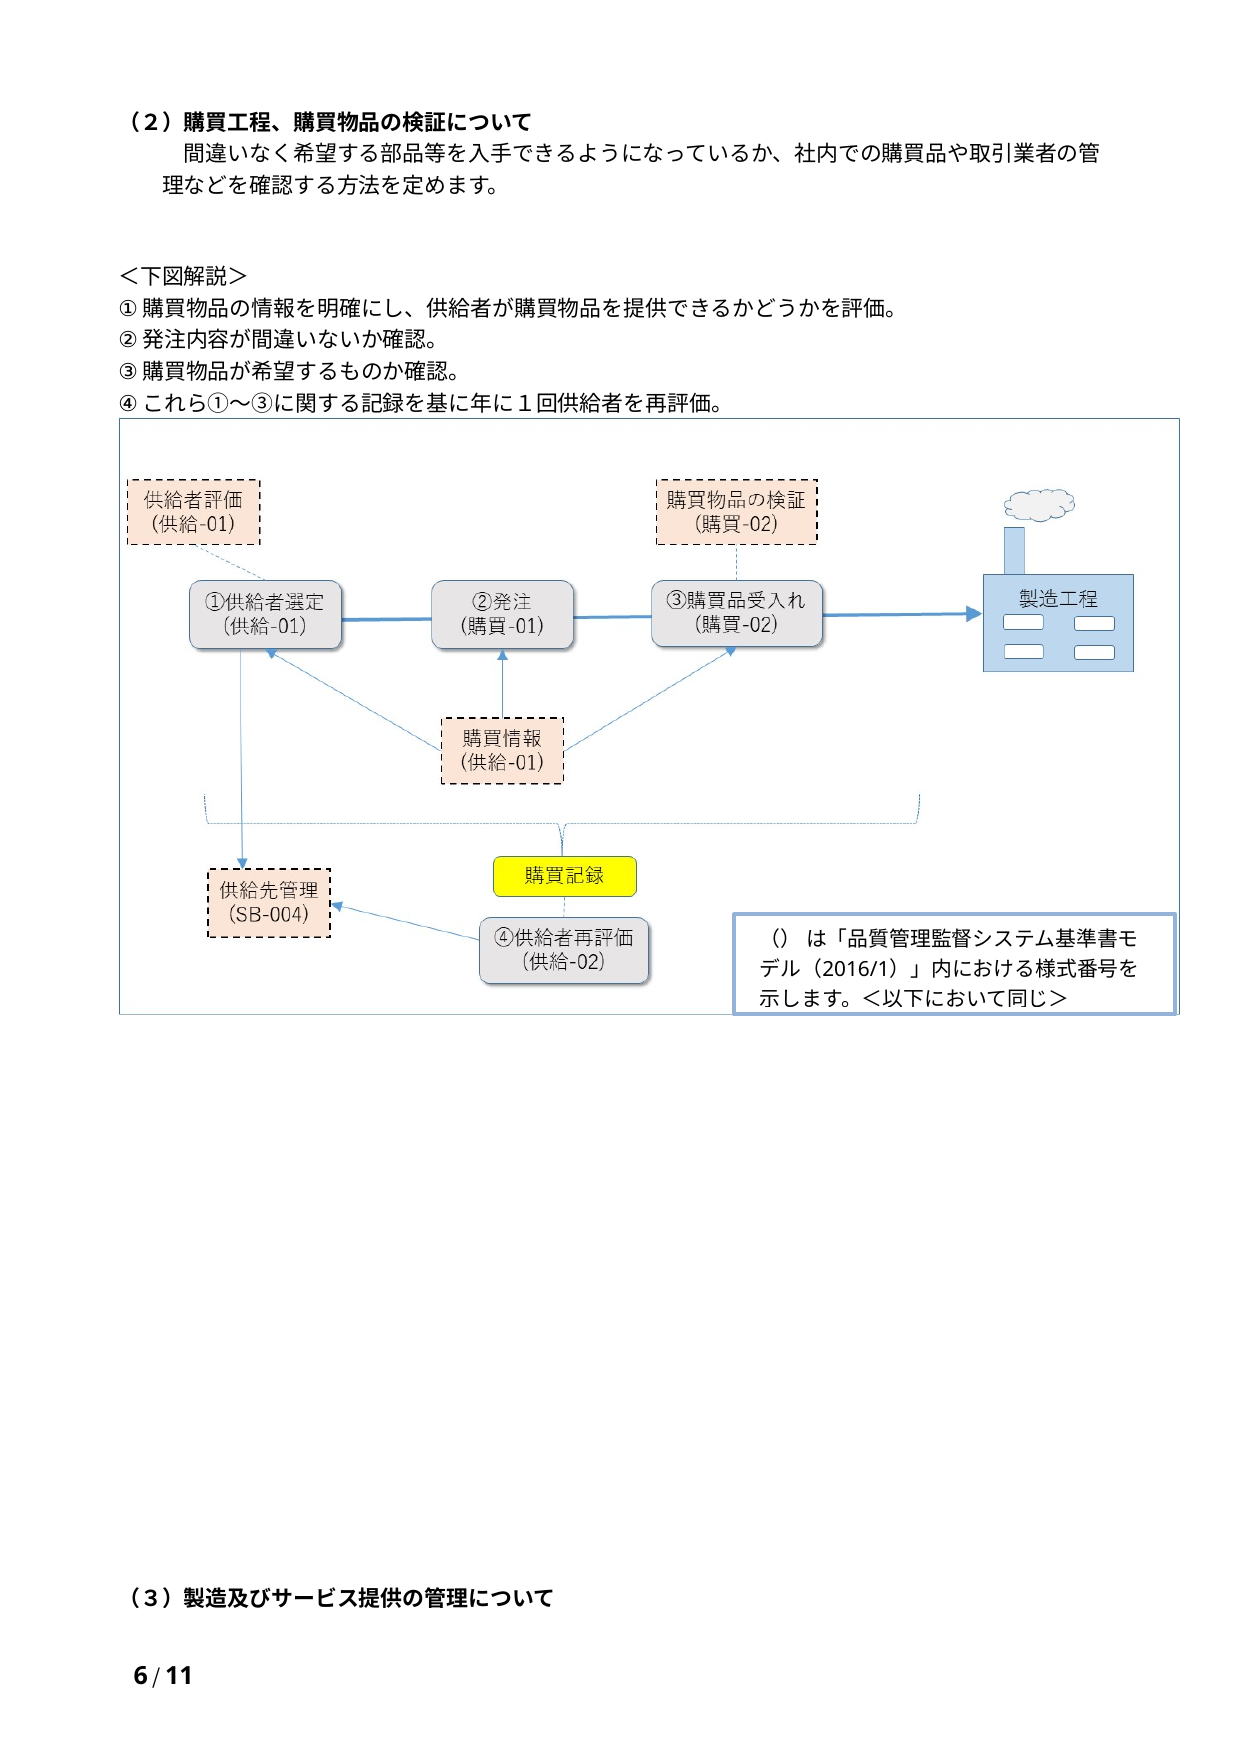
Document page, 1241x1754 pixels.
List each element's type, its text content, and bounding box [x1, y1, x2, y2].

text （２）購買工程、購買物品の検証について [118, 104, 1112, 136]
text ③購買物品が希望するものか確認。 [118, 354, 1112, 386]
text 間違いなく希望する部品等を入手できるようになっているか、社内での購買品や取引業者の管理などを確認する方法を定めます。 [118, 136, 1112, 199]
text ②発注内容が間違いないか確認。 [118, 322, 1112, 354]
text ④これら①～③に関する記録を基に年に１回供給者を再評価。 [118, 386, 1112, 417]
text （３）製造及びサービス提供の管理について [118, 1581, 1112, 1612]
text ①購買物品の情報を明確にし、供給者が購買物品を提供できるかどうかを評価。 [118, 291, 1112, 322]
picture [118, 417, 1181, 1015]
text ＜下図解説＞ [118, 259, 1112, 291]
